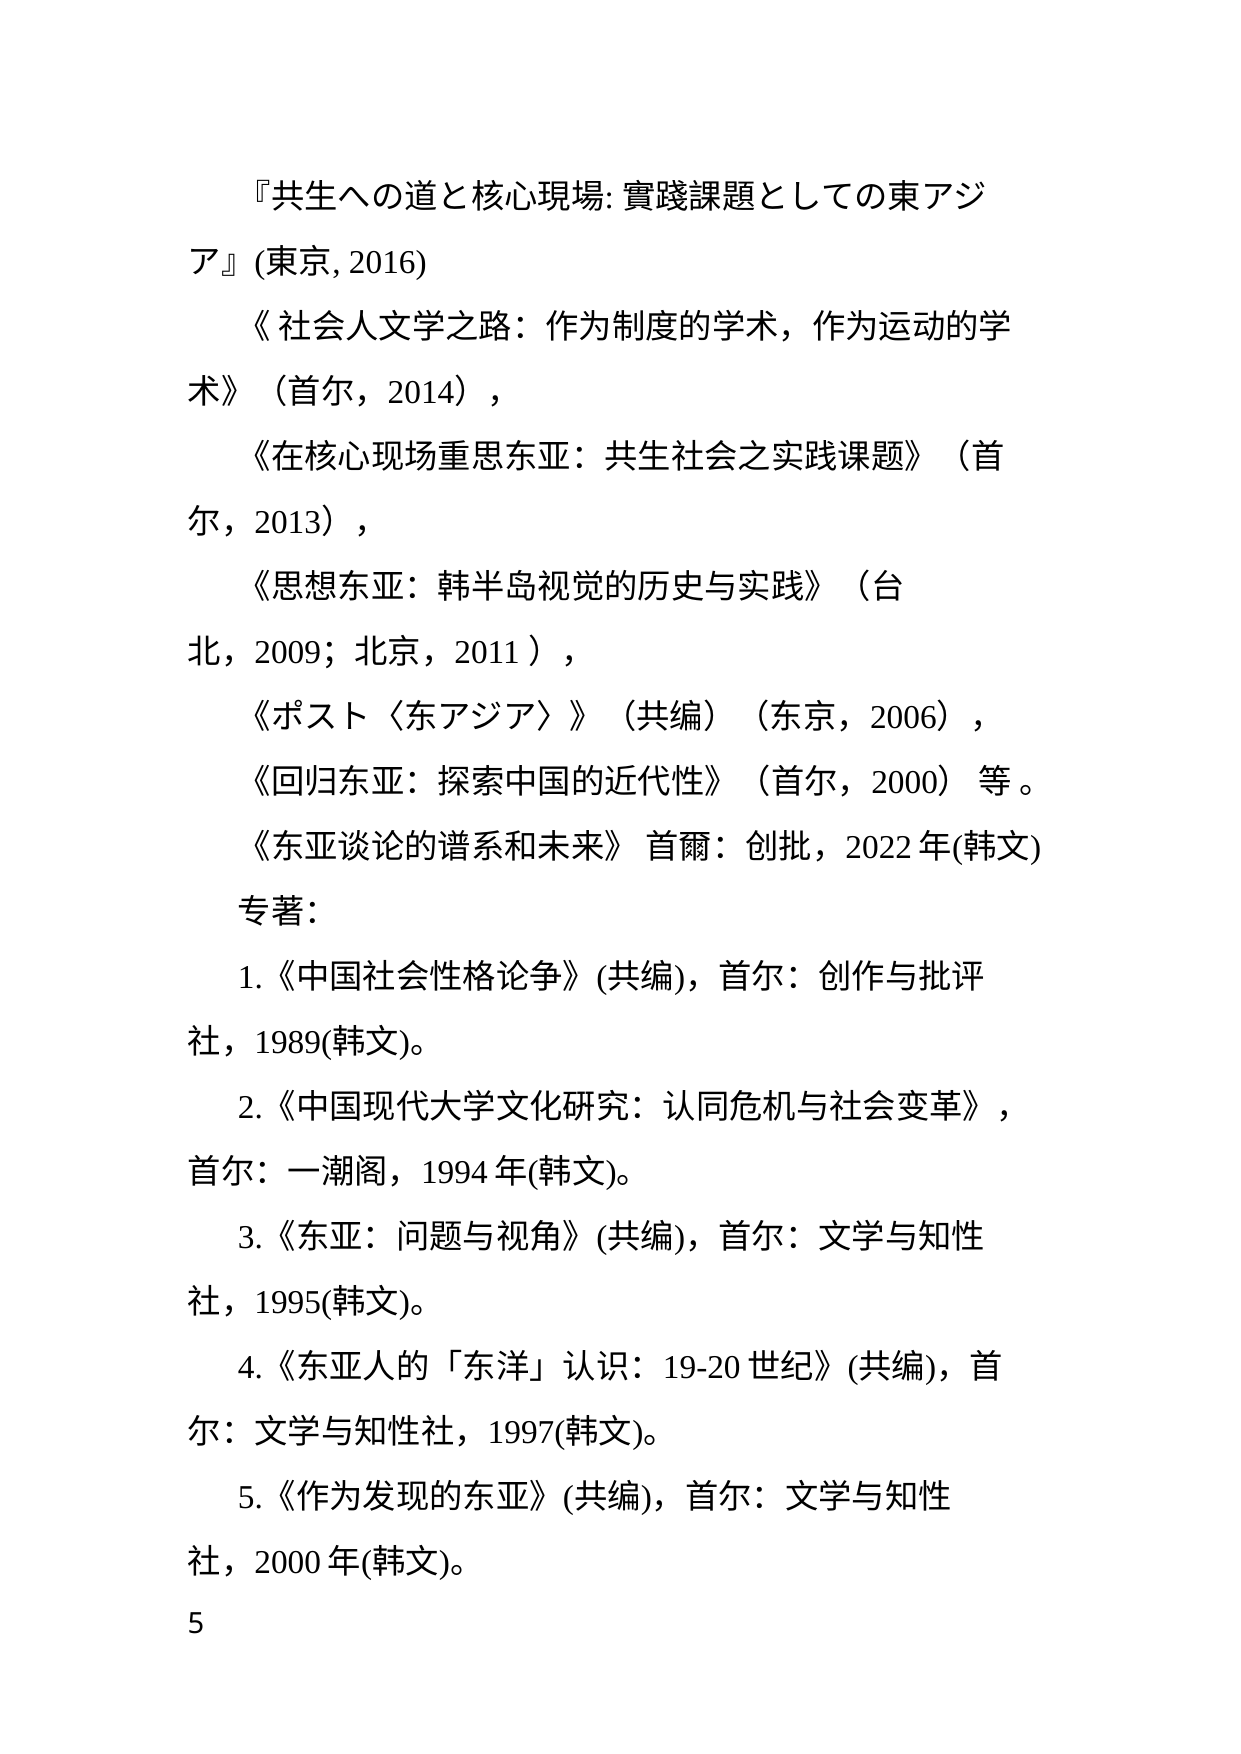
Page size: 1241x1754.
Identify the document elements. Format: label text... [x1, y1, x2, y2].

text 《思想东亚：韩半岛视觉的历史与实践》（台北，2009；北京，2011 ）， [187, 552, 1053, 682]
text 3.《东亚：问题与视角》(共编)，首尔：文学与知性社，1995(韩文)。 [187, 1202, 1053, 1332]
text 专著： [187, 877, 1053, 942]
text 4.《东亚人的「东洋」认识：19-20世纪》(共编)，首尔：文学与知性社，1997(韩文)。 [187, 1332, 1053, 1462]
text 『共生への道と核心現場: 實踐課題としての東アジア』(東京, 2016) [187, 162, 1053, 292]
text 5.《作为发现的东亚》(共编)，首尔：文学与知性社，2000年(韩文)。 [187, 1462, 1053, 1592]
text 《 社会人文学之路：作为制度的学术，作为运动的学术》（首尔，2014）， [187, 292, 1053, 422]
text 2.《中国现代大学文化硏究：认同危机与社会变革》，首尔：一潮阁，1994年(韩文)。 [187, 1072, 1053, 1202]
text 《东亚谈论的谱系和未来》 首爾：创批，2022年(韩文) [187, 812, 1053, 877]
text 《ポスト〈东アジア〉》（共编）（东京，2006）， [187, 682, 1053, 747]
text 《在核心现场重思东亚：共生社会之实践课题》（首尔，2013）， [187, 422, 1053, 552]
text 《回归东亚：探索中国的近代性》（首尔，2000） 等 。 [187, 747, 1053, 812]
text 1.《中国社会性格论争》(共编)，首尔：创作与批评社，1989(韩文)。 [187, 942, 1053, 1072]
